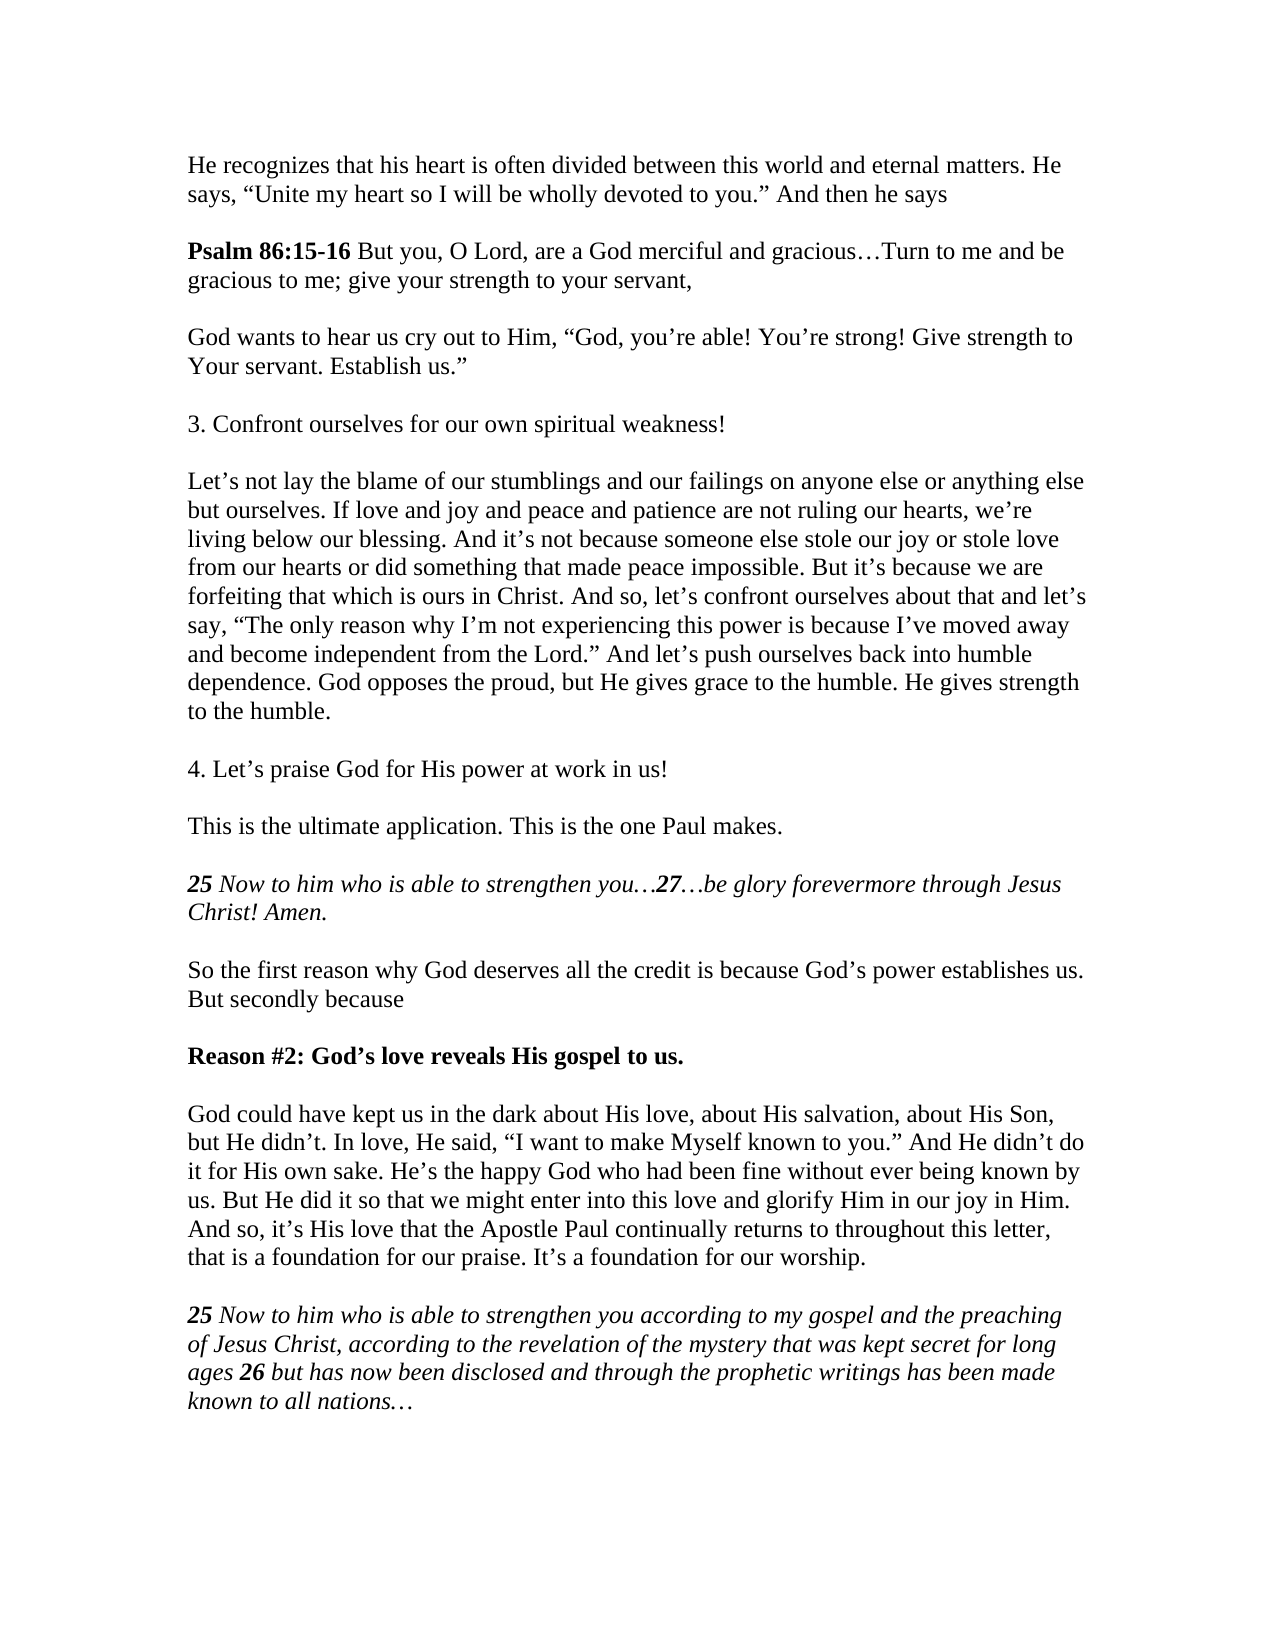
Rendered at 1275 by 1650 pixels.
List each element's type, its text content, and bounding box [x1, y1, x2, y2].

text Psalm 86:15-16 But you, O Lord, are a God merciful and gracious…Turn to me and be gracious to me; give your strength to your servant, [187, 236, 1087, 294]
text 25 Now to him who is able to strengthen you according to my gospel and the preaching of Jesus Christ, according to the revelation of the mystery that was kept secret for long ages 26 but has now been disclosed and through the prophetic writings has been made known to all nations… [187, 1300, 1087, 1415]
text Reason #2: God’s love reveals His gospel to us. [187, 1041, 1087, 1070]
list This is the ultimate application. This is the one Paul makes. [187, 811, 1087, 840]
text God wants to hear us cry out to Him, “God, you’re able! You’re strong! Give strength to Your servant. Establish us.” [187, 322, 1087, 380]
text 3. Confront ourselves for our own spiritual weakness! [187, 409, 1087, 437]
list Let’s not lay the blame of our stumblings and our failings on anyone else or anything else but ourselves. If love and joy and peace and patience are not ruling our hearts, we’re living below our blessing. And it’s not because someone else stole our joy or stole love from our hearts or did something that made peace impossible. But it’s because we are forfeiting that which is ours in Christ. And so, let’s confront ourselves about that and let’s say, “The only reason why I’m not experiencing this power is because I’ve moved away and become independent from the Lord.” And let’s push ourselves back into humble dependence. God opposes the proud, but He gives grace to the humble. He gives strength to the humble. [187, 466, 1087, 725]
text God could have kept us in the dark about His love, about His salvation, about His Son, but He didn’t. In love, He said, “I want to make Myself known to you.” And He didn’t do it for His own sake. He’s the happy God who had been fine without ever being known by us. But He did it so that we might enter into this love and glorify Him in our joy in Him. And so, it’s His love that the Apostle Paul continually returns to throughout this letter, that is a foundation for our praise. It’s a foundation for our worship. [187, 1099, 1087, 1271]
list 4. Let’s praise God for His power at work in us! [187, 754, 1087, 782]
text So the first reason why God deserves all the credit is because God’s power establishes us. But secondly because [187, 955, 1087, 1012]
text He recognizes that his heart is often divided between this world and eternal matters. He says, “Unite my heart so I will be wholly devoted to you.” And then he says [187, 150, 1087, 207]
text 25 Now to him who is able to strengthen you…27…be glory forevermore through Jesus Christ! Amen. [187, 869, 1087, 926]
